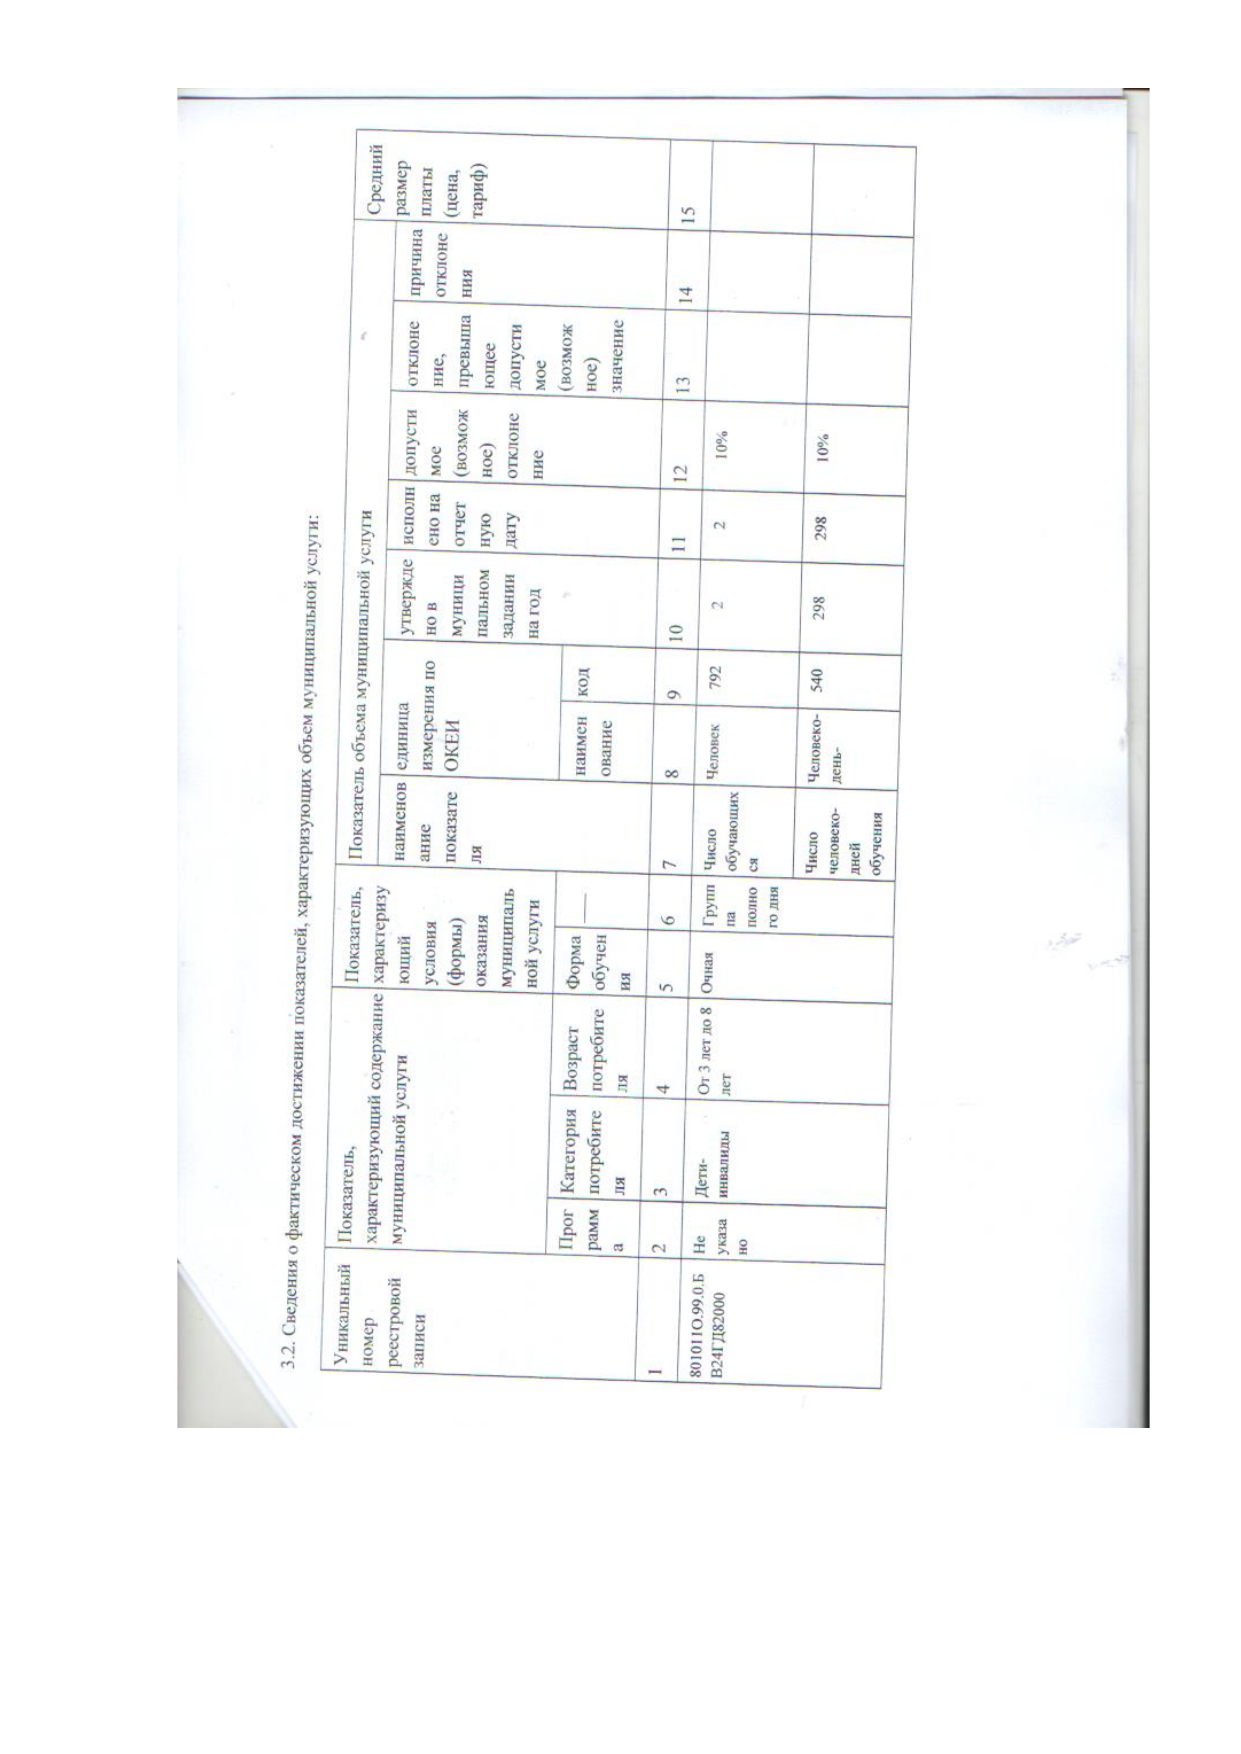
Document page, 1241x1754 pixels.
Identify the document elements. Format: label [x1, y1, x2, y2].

picture [177, 88, 1152, 1428]
